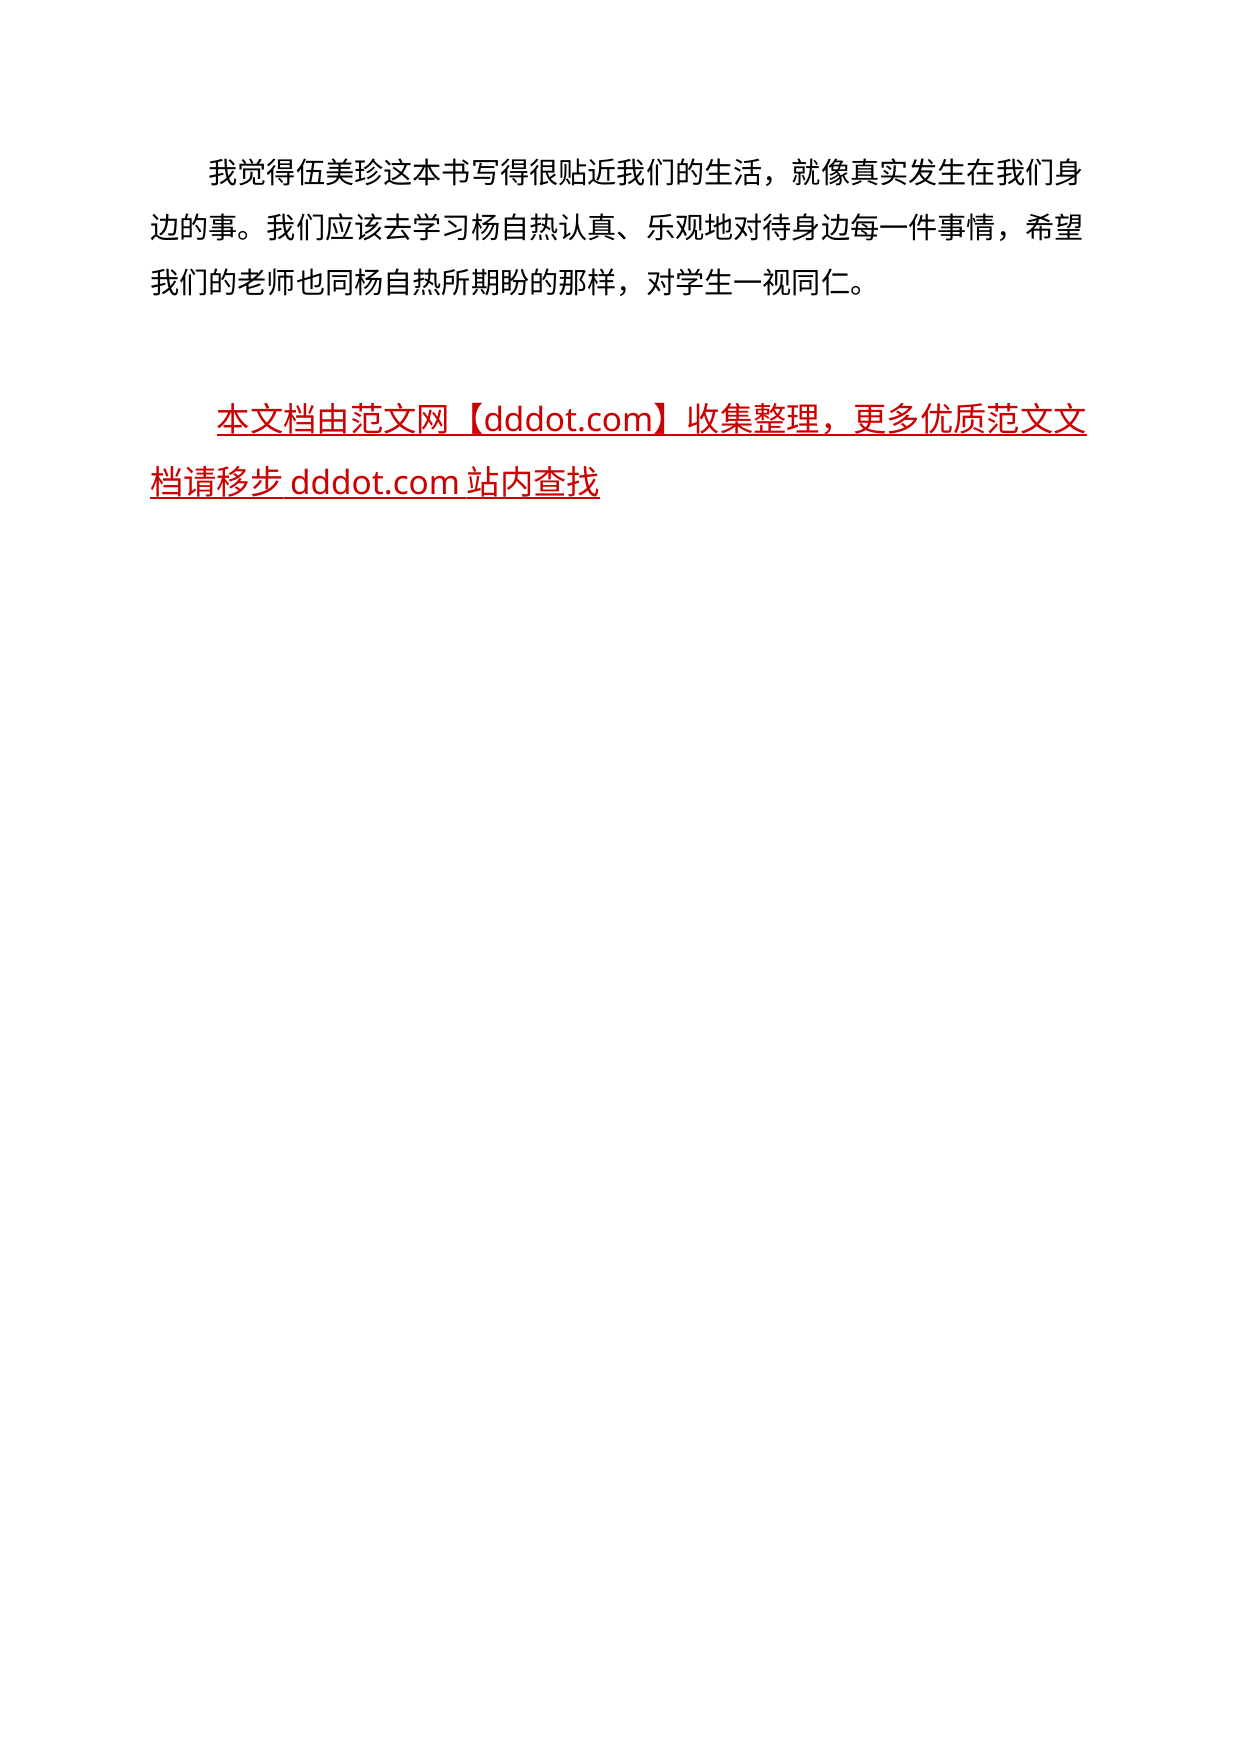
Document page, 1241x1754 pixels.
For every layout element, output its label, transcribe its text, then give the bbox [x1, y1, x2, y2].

text 本文档由范文网【dddot.com】收集整理，更多优质范文文档请移步dddot.com站内查找 [150, 393, 1090, 504]
text 我觉得伍美珍这本书写得很贴近我们的生活，就像真实发生在我们身边的事。我们应该去学习杨自热认真、乐观地对待身边每一件事情，希望我们的老师也同杨自热所期盼的那样，对学生一视同仁。 [150, 150, 1090, 302]
